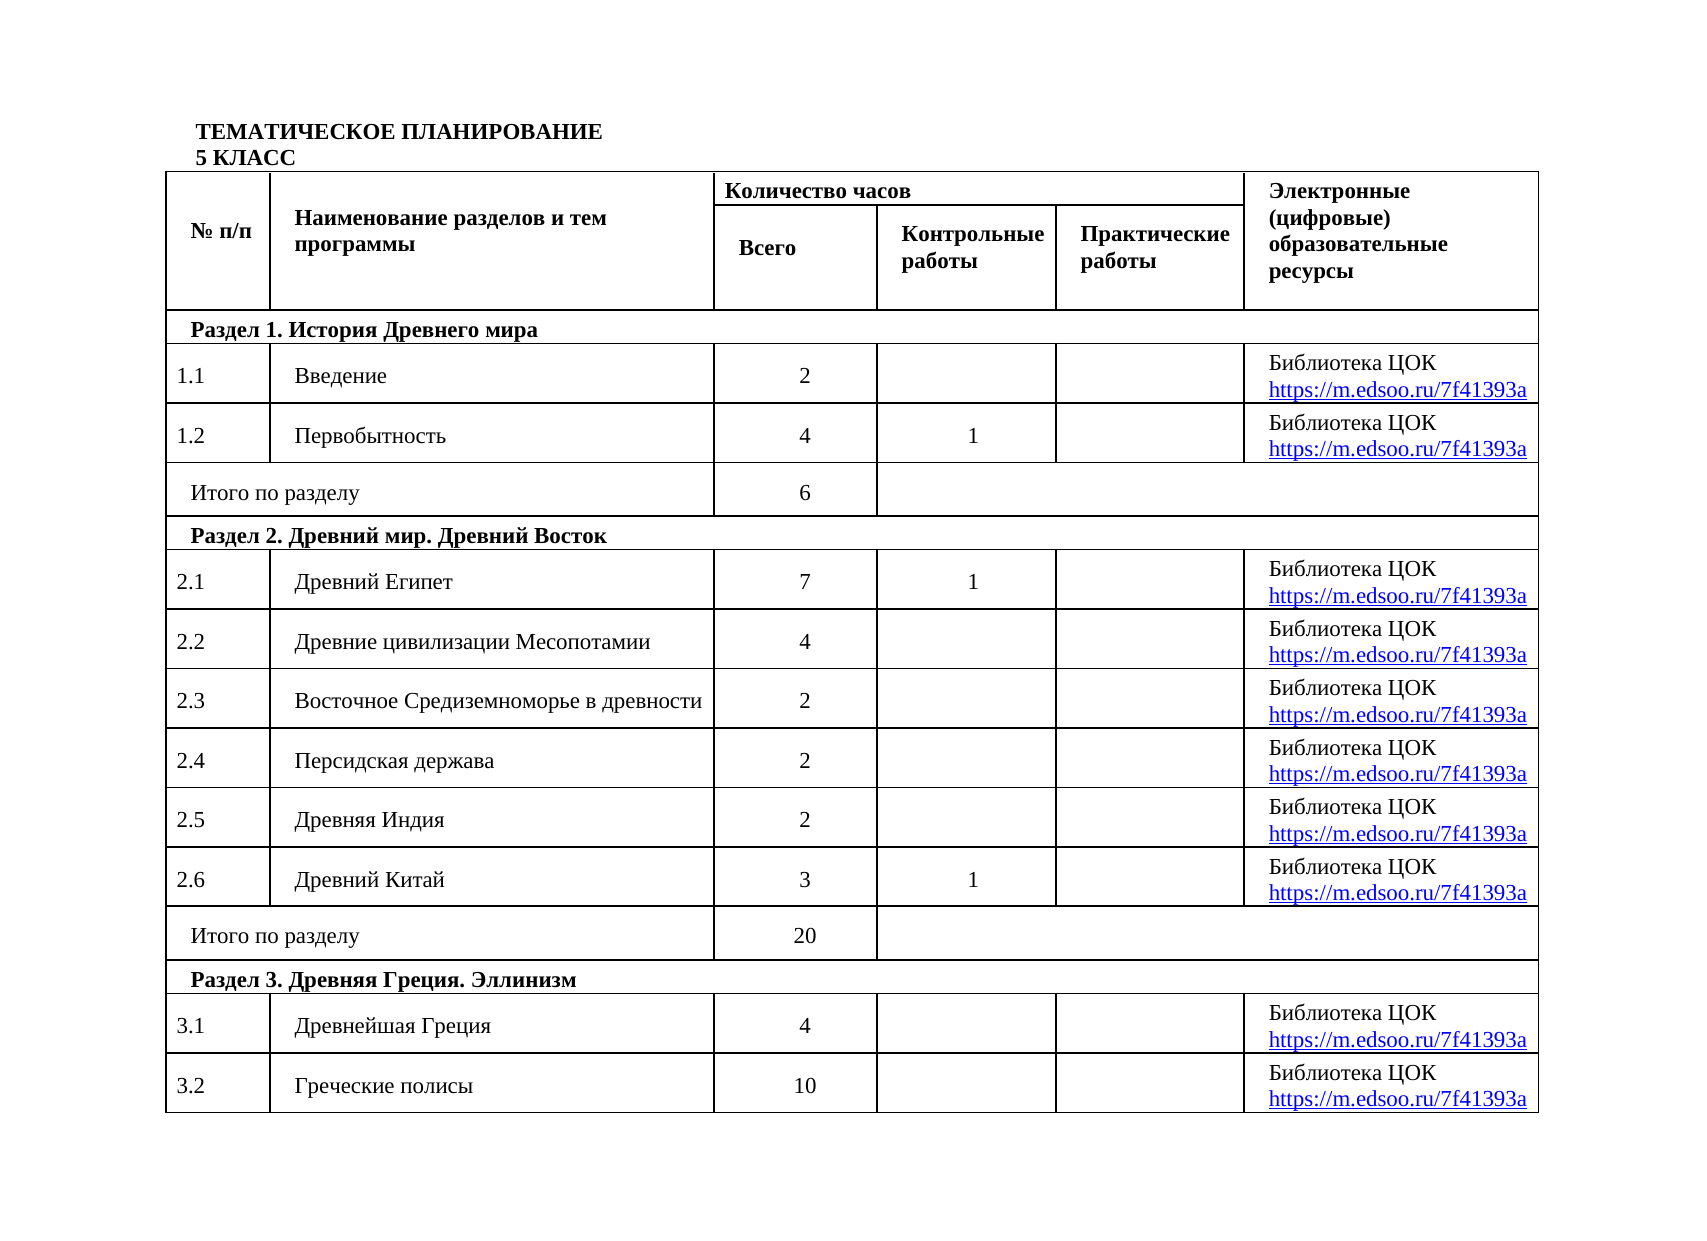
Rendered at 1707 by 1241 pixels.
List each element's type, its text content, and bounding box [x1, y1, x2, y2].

table_cell Греческие полисы [271, 1054, 713, 1111]
table_cell Древние цивилизации Месопотамии [271, 610, 713, 667]
table_cell 2 [715, 344, 876, 402]
table_cell 4 [715, 404, 876, 461]
table_cell 2.3 [167, 669, 269, 727]
table_cell [1057, 404, 1243, 461]
table_cell 2 [715, 788, 876, 846]
table_cell Библиотека ЦОК https://m.edsoo.ru/7f41393a [1245, 788, 1538, 846]
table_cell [1245, 1054, 1538, 1111]
table_header Электронные (цифровые) образовательные ресурсы [1245, 172, 1538, 309]
table_cell Библиотека ЦОК https://m.edsoo.ru/7f41393a [1245, 669, 1538, 727]
table_cell [878, 788, 1055, 846]
table_cell [1057, 550, 1243, 608]
table_cell [878, 994, 1055, 1052]
table_cell 2 [715, 729, 876, 786]
table_cell 1 [878, 550, 1055, 608]
table_cell [1057, 1054, 1243, 1111]
table_cell [878, 1054, 1055, 1111]
table_cell Библиотека ЦОК https://m.edsoo.ru/7f41393a [1245, 550, 1538, 608]
table_cell [878, 907, 1538, 959]
table_cell [1057, 788, 1243, 846]
table_cell [878, 610, 1055, 667]
table_cell [878, 344, 1055, 402]
table_header Наименование разделов и тем программы [271, 172, 714, 309]
table_cell [1057, 994, 1243, 1052]
table_cell 1 [878, 848, 1055, 905]
table_cell Итого по разделу [167, 907, 713, 959]
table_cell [1245, 994, 1538, 1052]
table_cell Восточное Средиземноморье в древности [271, 669, 713, 727]
table_cell Библиотека ЦОК https://m.edsoo.ru/7f41393a [1245, 848, 1538, 905]
table_cell [878, 729, 1055, 786]
table_header № п/п [167, 172, 270, 309]
table_cell 1.1 [167, 344, 269, 402]
table_cell 10 [715, 1054, 876, 1111]
table_cell Древнейшая Греция [271, 994, 713, 1052]
table_cell Первобытность [271, 404, 713, 461]
table_cell 3 [715, 848, 876, 905]
table_cell 2.4 [167, 729, 269, 786]
table_cell Раздел 2. Древний мир. Древний Восток [167, 517, 1538, 548]
text ТЕМАТИЧЕСКОЕ ПЛАНИРОВАНИЕ [190, 118, 1618, 144]
table_cell Введение [271, 344, 713, 402]
table_cell Библиотека ЦОК https://m.edsoo.ru/7f41393a [1245, 344, 1538, 402]
table_cell Практические работы [1057, 206, 1243, 309]
table_cell [1057, 848, 1243, 905]
table_cell 4 [715, 610, 876, 667]
table_cell 2.6 [167, 848, 269, 905]
table_cell Древний Египет [271, 550, 713, 608]
table_cell Библиотека ЦОК https://m.edsoo.ru/7f41393a [1245, 610, 1538, 667]
table_cell Раздел 1. История Древнего мира [167, 311, 1538, 342]
table_cell [1057, 610, 1243, 667]
table_cell Всего [715, 206, 876, 309]
table_cell Персидская держава [271, 729, 713, 786]
table_cell Контрольные работы [878, 206, 1055, 309]
table_cell [1057, 344, 1243, 402]
table_cell 6 [715, 463, 876, 515]
table_cell 1.2 [167, 404, 269, 461]
table_cell 2.5 [167, 788, 269, 846]
table_cell Древняя Индия [271, 788, 713, 846]
table_cell [878, 669, 1055, 727]
table_cell [1057, 669, 1243, 727]
table_cell 20 [715, 907, 876, 959]
table_cell Библиотека ЦОК https://m.edsoo.ru/7f41393a [1245, 404, 1538, 461]
text 5 КЛАСС [190, 144, 1618, 171]
table_cell 7 [715, 550, 876, 608]
table_cell 3.2 [167, 1054, 269, 1111]
table_cell 3.1 [167, 994, 269, 1052]
table_cell Древний Китай [271, 848, 713, 905]
table_cell 1 [878, 404, 1055, 461]
table_cell [878, 463, 1538, 515]
table_cell [1057, 729, 1243, 786]
table_cell 2 [715, 669, 876, 727]
table_cell 2.2 [167, 610, 269, 667]
table_cell Итого по разделу [167, 463, 713, 515]
table_cell Раздел 3. Древняя Греция. Эллинизм [167, 961, 1538, 992]
table_header Количество часов [715, 172, 1244, 204]
table_cell 4 [715, 994, 876, 1052]
table_cell 2.1 [167, 550, 269, 608]
table_cell Библиотека ЦОК https://m.edsoo.ru/7f41393a [1245, 729, 1538, 786]
